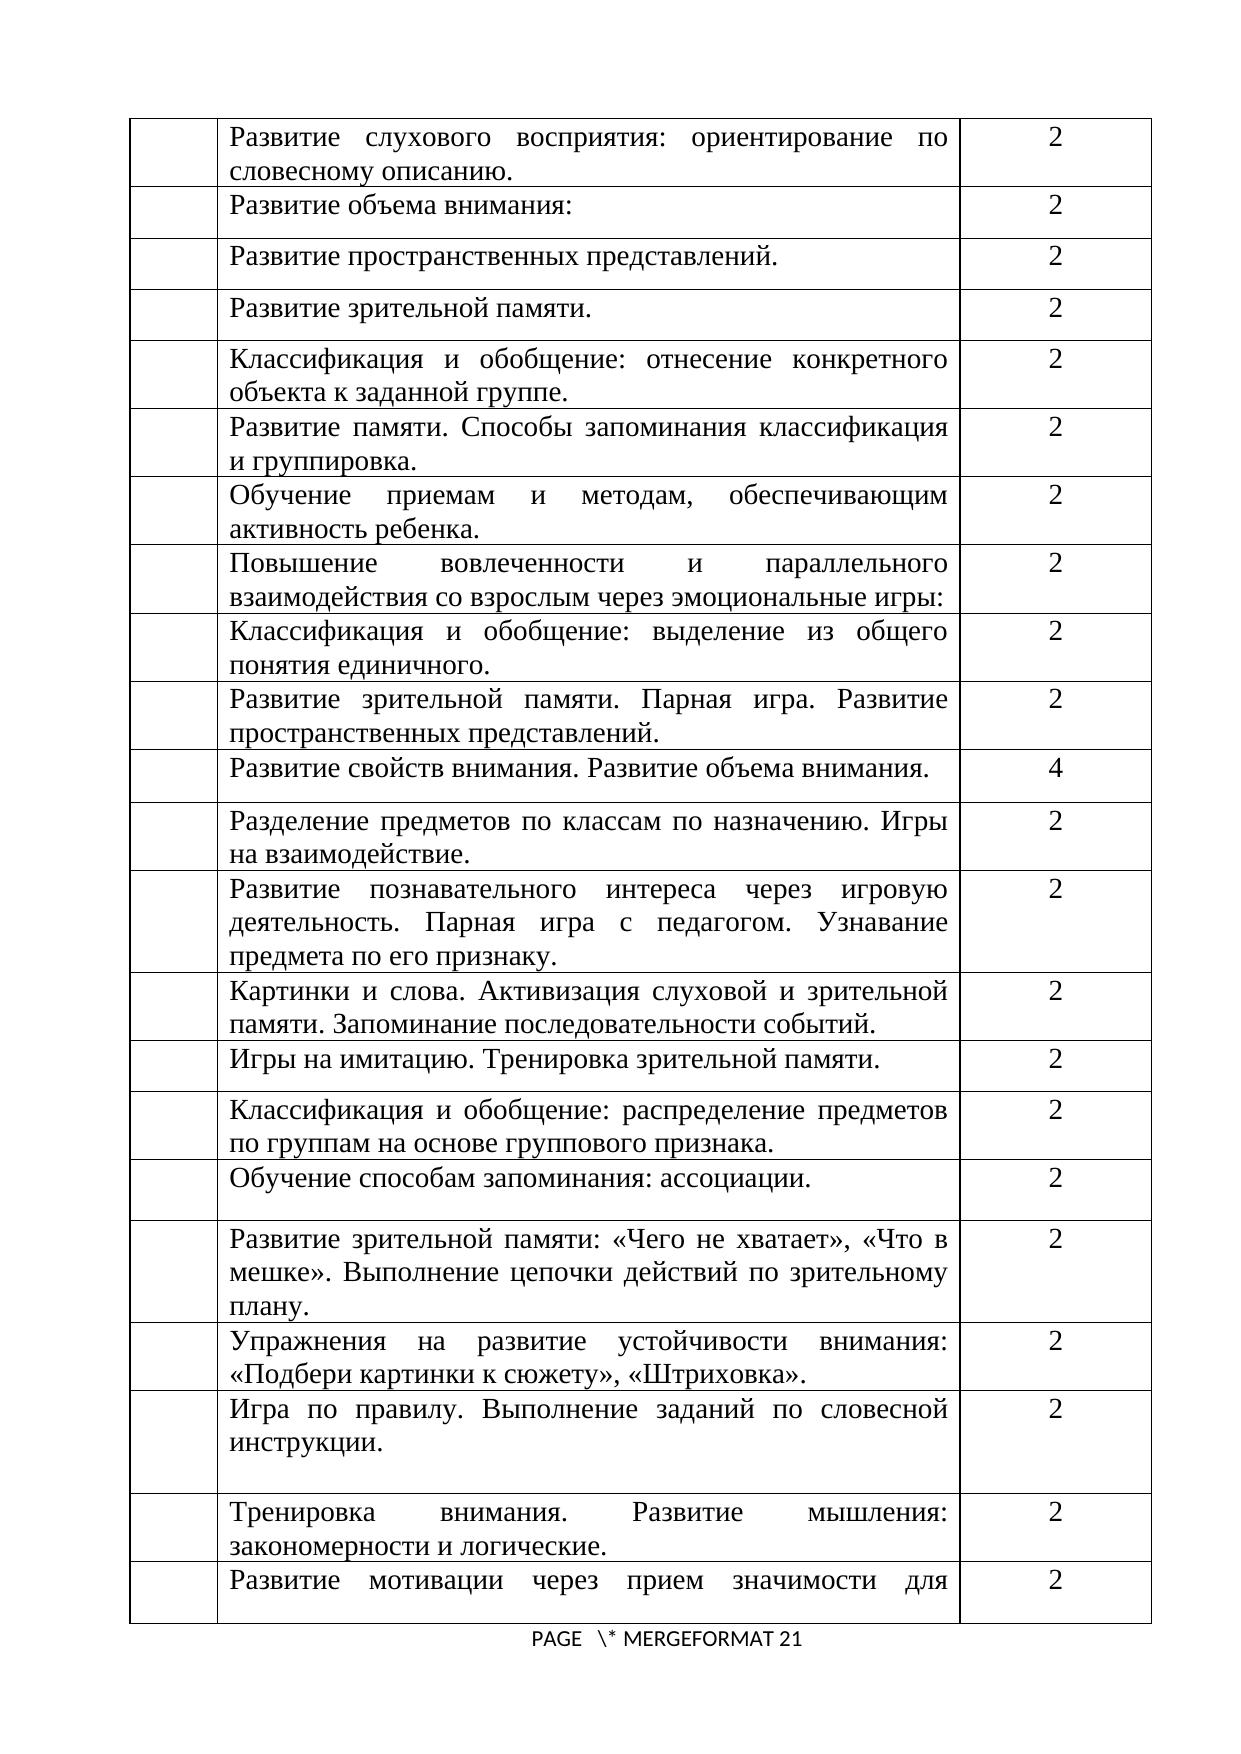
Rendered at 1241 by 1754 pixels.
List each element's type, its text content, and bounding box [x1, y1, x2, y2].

table_cell Классификация и обобщение: выделение из общего понятия единичного. [218, 614, 959, 681]
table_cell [218, 1562, 959, 1623]
table_cell [131, 477, 217, 544]
table_cell [131, 239, 217, 289]
table_cell 2 [961, 682, 1151, 749]
table_cell 4 [961, 750, 1151, 802]
table_cell 2 [961, 614, 1151, 681]
table_cell Классификация и обобщение: отнесение конкретного объекта к заданной группе. [218, 341, 959, 408]
table_cell Развитие пространственных представлений. [218, 239, 959, 289]
table_cell [131, 750, 217, 802]
table_cell 2 [961, 1221, 1151, 1322]
table_cell [131, 1041, 217, 1091]
table_cell [131, 614, 217, 681]
table_cell [131, 1160, 217, 1220]
table_cell Тренировка внимания. Развитие мышления: закономерности и логические. [218, 1494, 959, 1561]
table_cell [131, 119, 217, 186]
table_cell Развитие слухового восприятия: ориентирование по словесному описанию. [218, 119, 959, 186]
table_cell Развитие объема внимания: [218, 187, 959, 237]
table_cell [131, 1221, 217, 1322]
table_cell [131, 682, 217, 749]
table_cell 2 [961, 187, 1151, 237]
table_cell Упражнения на развитие устойчивости внимания: «Подбери картинки к сюжету», «Штриховка». [218, 1323, 959, 1390]
table_cell 2 [961, 545, 1151, 612]
table_cell Разделение предметов по классам по назначению. Игры на взаимодействие. [218, 803, 959, 870]
table_cell 2 [961, 119, 1151, 186]
table_cell 2 [961, 973, 1151, 1040]
table_cell Развитие зрительной памяти. [218, 290, 959, 340]
table_cell 2 [961, 871, 1151, 972]
table_cell [131, 1494, 217, 1561]
table_cell 2 [961, 1092, 1151, 1159]
table_cell 2 [961, 477, 1151, 544]
table_cell Обучение способам запоминания: ассоциации. [218, 1160, 959, 1220]
table_cell 2 [961, 239, 1151, 289]
table_cell [131, 973, 217, 1040]
table_cell 2 [961, 803, 1151, 870]
table_cell [131, 341, 217, 408]
table_cell Игры на имитацию. Тренировка зрительной памяти. [218, 1041, 959, 1091]
table_cell [131, 1092, 217, 1159]
table_cell [131, 187, 217, 237]
table_cell Картинки и слова. Активизация слуховой и зрительной памяти. Запоминание последовательности событий. [218, 973, 959, 1040]
table_cell Развитие зрительной памяти: «Чего не хватает», «Что в мешке». Выполнение цепочки действий по зрительному плану. [218, 1221, 959, 1322]
table_cell Развитие свойств внимания. Развитие объема внимания. [218, 750, 959, 802]
table_cell 2 [961, 1494, 1151, 1561]
table_cell [131, 545, 217, 612]
table_cell 2 [961, 290, 1151, 340]
table_cell Игра по правилу. Выполнение заданий по словесной инструкции. [218, 1391, 959, 1493]
table_cell Обучение приемам и методам, обеспечивающим активность ребенка. [218, 477, 959, 544]
table_cell [131, 871, 217, 972]
table_cell [131, 1323, 217, 1390]
table_cell [131, 803, 217, 870]
table_cell 2 [961, 1323, 1151, 1390]
table_cell Развитие памяти. Способы запоминания классификация и группировка. [218, 409, 959, 476]
table_cell Классификация и обобщение: распределение предметов по группам на основе группового признака. [218, 1092, 959, 1159]
table_cell 2 [961, 1041, 1151, 1091]
table_cell 2 [961, 341, 1151, 408]
table_cell Развитие познавательного интереса через игровую деятельность. Парная игра с педагогом. Узнавание предмета по его признаку. [218, 871, 959, 972]
table_cell [131, 1391, 217, 1493]
table_cell 2 [961, 1562, 1151, 1623]
table_cell 2 [961, 409, 1151, 476]
table_cell Повышение вовлеченности и параллельного взаимодействия со взрослым через эмоциональные игры: [218, 545, 959, 612]
table_cell 2 [961, 1391, 1151, 1493]
table_cell [131, 1562, 217, 1623]
table_cell [131, 290, 217, 340]
table_cell 2 [961, 1160, 1151, 1220]
table_cell Развитие зрительной памяти. Парная игра. Развитие пространственных представлений. [218, 682, 959, 749]
table_cell [131, 409, 217, 476]
